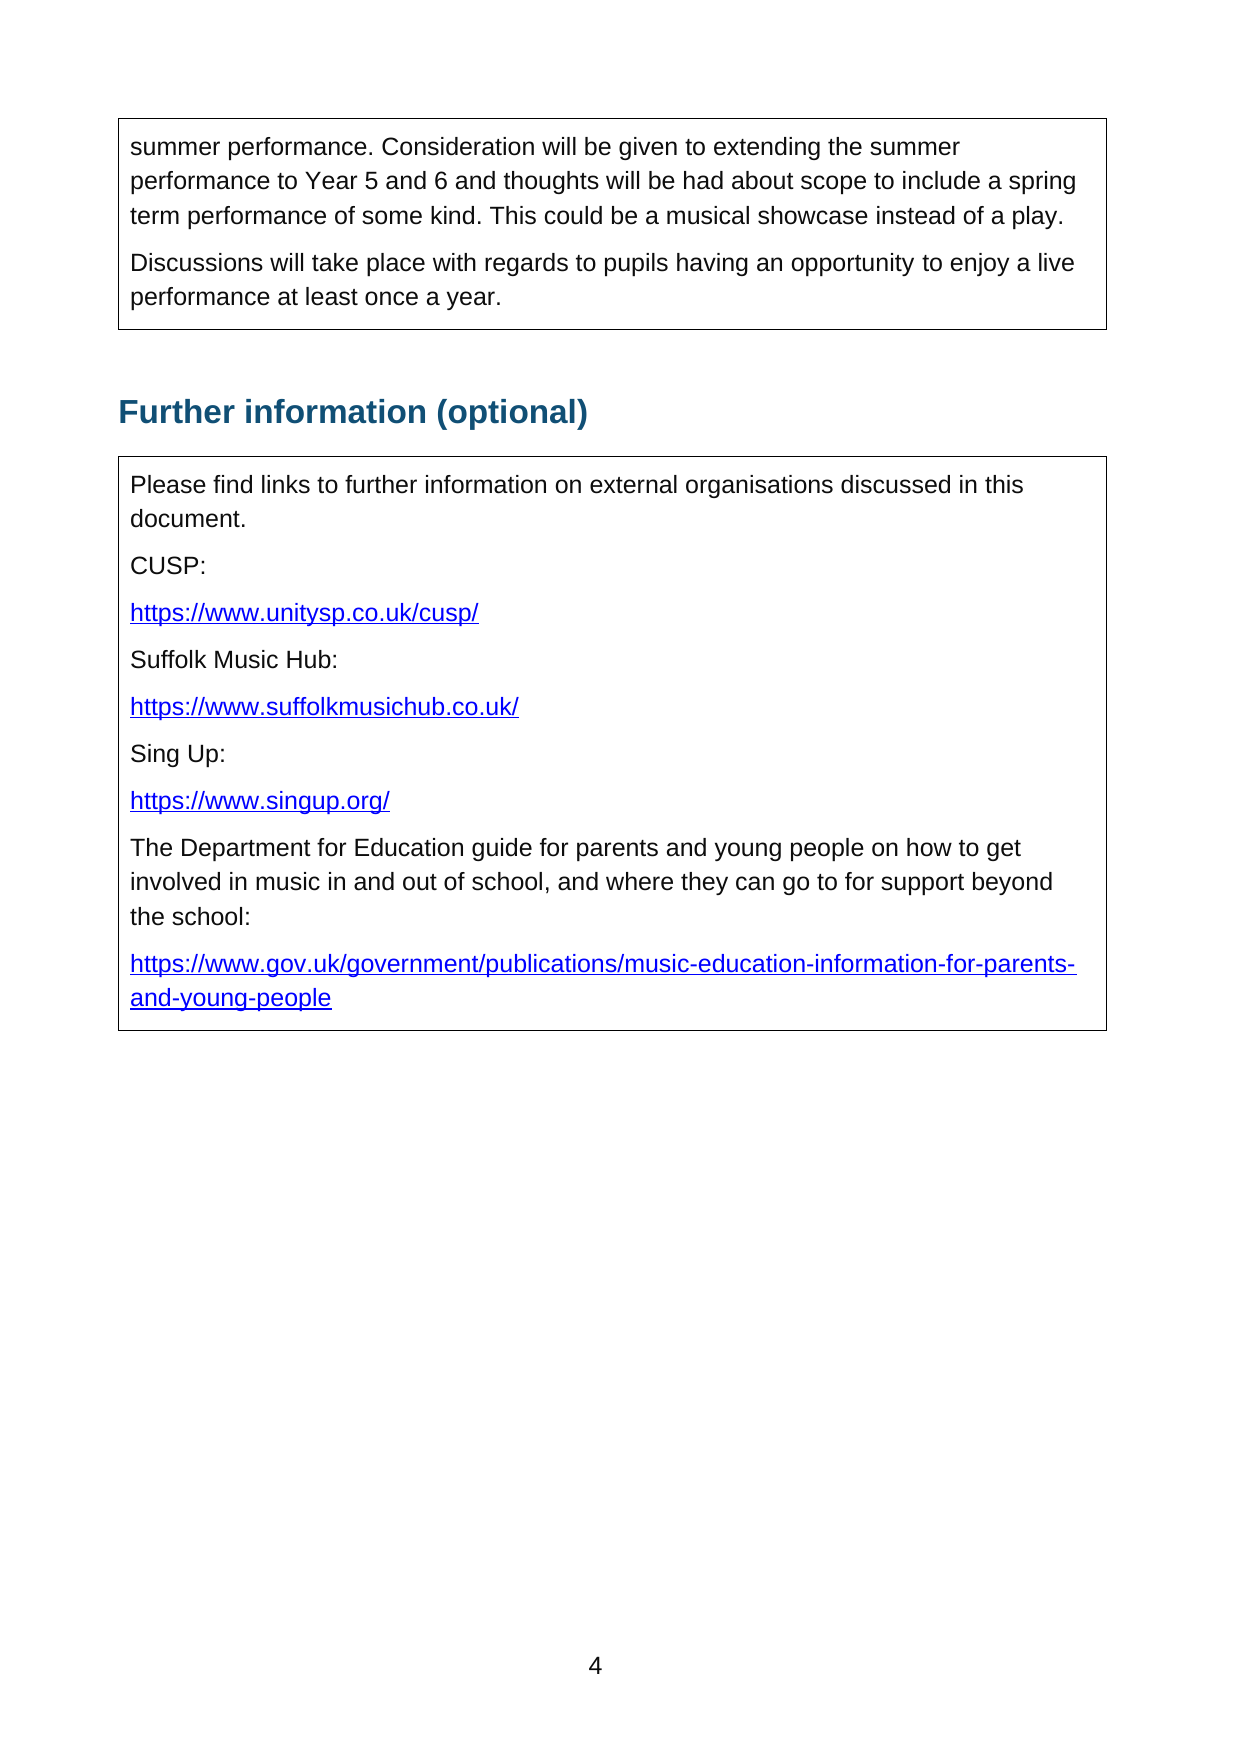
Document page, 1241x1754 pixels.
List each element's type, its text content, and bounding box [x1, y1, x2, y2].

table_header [119, 119, 1106, 329]
subtitle Further information (optional) [118, 393, 1107, 431]
table_header Please find links to further information on external organisations discussed in this document. CUSP: https://www.unitysp.co.uk/cusp/ Suffolk Music Hub: https://www.suffolkmusichub.co.uk/ Sing Up: https://www.singup.org/ The Department for Education guide for parents and young people on how to get involved in music in and out of school, and where they can go to for support beyond the school: https://www.gov.uk/government/publications/music-education-information-for-parents-and-young-people [119, 457, 1106, 1030]
